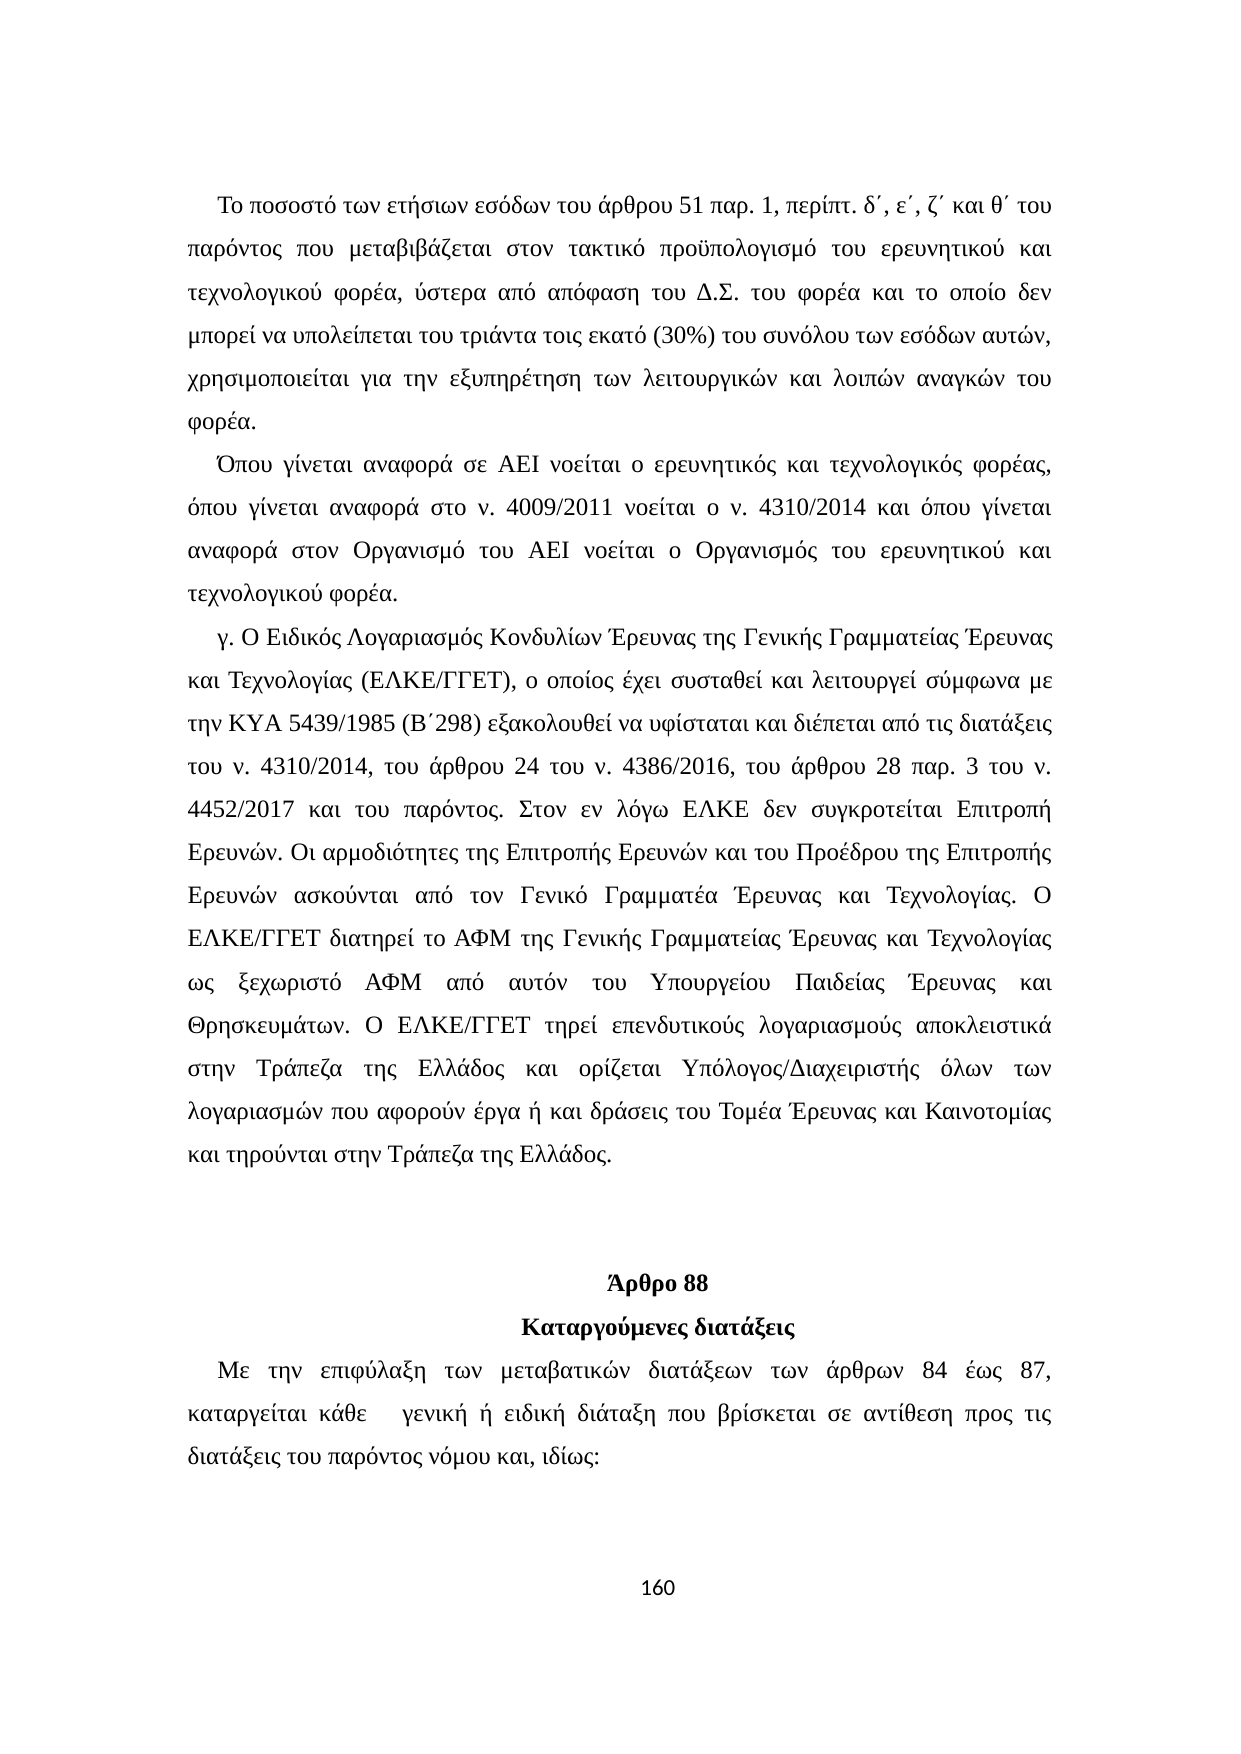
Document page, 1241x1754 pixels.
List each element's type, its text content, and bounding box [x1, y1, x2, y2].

text Όπου γίνεται αναφορά σε ΑΕΙ νοείται ο ερευνητικός και τεχνολογικός φορέας, όπου γίνεται αναφορά στο ν. 4009/2011 νοείται ο ν. 4310/2014 και όπου γίνεται αναφορά στον Οργανισμό του ΑΕΙ νοείται ο Οργανισμός του ερευνητικού και τεχνολογικού φορέα. [187, 449, 1053, 607]
text Με την επιφύλαξη των μεταβατικών διατάξεων των άρθρων 84 έως 87, καταργείται κάθε γενική ή ειδική διάταξη που βρίσκεται σε αντίθεση προς τις διατάξεις του παρόντος νόμου και, ιδίως: [187, 1355, 1053, 1470]
list Το ποσοστό των ετήσιων εσόδων του άρθρου 51 παρ. 1, περίπτ. δ΄, ε΄, ζ΄ και θ΄ του παρόντος που μεταβιβάζεται στον τακτικό προϋπολογισμό του ερευνητικού και τεχνολογικού φορέα, ύστερα από απόφαση του Δ.Σ. του φορέα και το οποίο δεν μπορεί να υπολείπεται του τριάντα τοις εκατό (30%) του συνόλου των εσόδων αυτών, χρησιμοποιείται για την εξυπηρέτηση των λειτουργικών και λοιπών αναγκών του φορέα. [187, 190, 1053, 435]
text Άρθρο 88 [187, 1268, 1053, 1297]
text γ. Ο Ειδικός Λογαριασμός Κονδυλίων Έρευνας της Γενικής Γραμματείας Έρευνας και Τεχνολογίας (ΕΛΚΕ/ΓΓΕΤ), ο οποίος έχει συσταθεί και λειτουργεί σύμφωνα με την ΚΥΑ 5439/1985 (Β΄298) εξακολουθεί να υφίσταται και διέπεται από τις διατάξεις του ν. 4310/2014, του άρθρου 24 του ν. 4386/2016, του άρθρου 28 παρ. 3 του ν. 4452/2017 και του παρόντος. Στον εν λόγω ΕΛΚΕ δεν συγκροτείται Επιτροπή Ερευνών. Οι αρμοδιότητες της Επιτροπής Ερευνών και του Προέδρου της Επιτροπής Ερευνών ασκούνται από τον Γενικό Γραμματέα Έρευνας και Τεχνολογίας. Ο ΕΛΚΕ/ΓΓΕΤ διατηρεί το ΑΦΜ της Γενικής Γραμματείας Έρευνας και Τεχνολογίας ως ξεχωριστό ΑΦΜ από αυτόν του Υπουργείου Παιδείας Έρευνας και Θρησκευμάτων. Ο ΕΛΚΕ/ΓΓΕΤ τηρεί επενδυτικούς λογαριασμούς αποκλειστικά στην Τράπεζα της Ελλάδος και ορίζεται Υπόλογος/Διαχειριστής όλων των λογαριασμών που αφορούν έργα ή και δράσεις του Τομέα Έρευνας και Καινοτομίας και τηρούνται στην Τράπεζα της Ελλάδος. [187, 622, 1053, 1168]
text Καταργούμενες διατάξεις [187, 1312, 1053, 1340]
